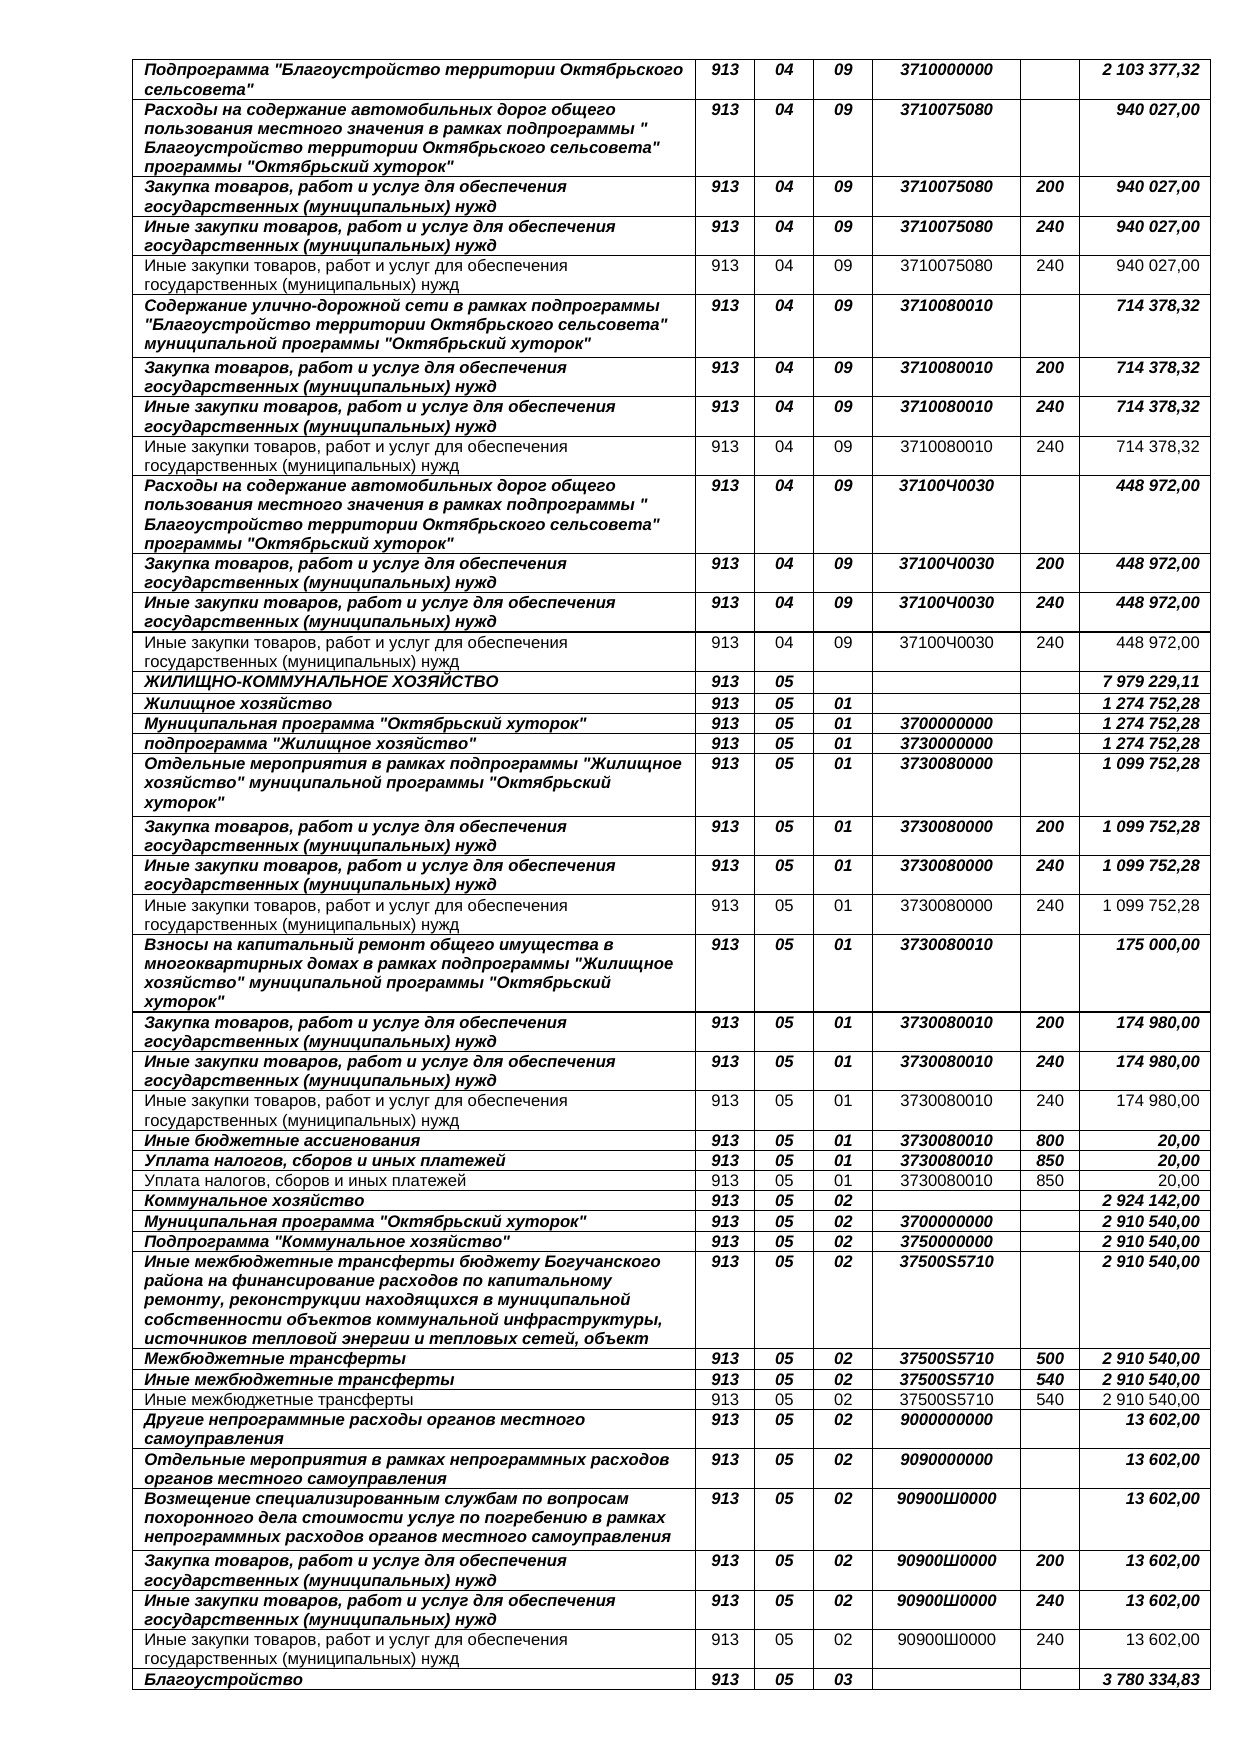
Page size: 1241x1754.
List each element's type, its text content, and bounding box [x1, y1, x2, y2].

table_cell 2 910 540,00 [1080, 1232, 1210, 1251]
table_cell 05 [755, 1410, 813, 1448]
table_cell 02 [814, 1551, 872, 1589]
table_cell 240 [1021, 1052, 1079, 1090]
table_cell 3730000000 [873, 734, 1020, 753]
table_cell 09 [814, 476, 872, 553]
table_cell 3710075080 [873, 177, 1020, 216]
table_cell Муниципальная программа "Октябрьский хуторок" [133, 1211, 695, 1231]
table_cell 9000000000 [873, 1410, 1020, 1448]
table_cell 448 972,00 [1080, 554, 1210, 592]
table_cell 01 [814, 754, 872, 816]
table_cell 20,00 [1080, 1151, 1210, 1170]
table_cell 1 274 752,28 [1080, 714, 1210, 733]
table_cell Иные закупки товаров, работ и услуг для обеспечения государственных (муниципальных) нужд [133, 633, 695, 671]
table_cell 01 [814, 1091, 872, 1129]
table_cell 90900Ш0000 [873, 1551, 1020, 1589]
table_cell Иные закупки товаров, работ и услуг для обеспечения государственных (муниципальных) нужд [133, 895, 695, 934]
table_cell 3710000000 [873, 60, 1020, 98]
table_cell 940 027,00 [1080, 217, 1210, 255]
table_cell Иные закупки товаров, работ и услуг для обеспечения государственных (муниципальных) нужд [133, 217, 695, 255]
table_cell 05 [755, 1052, 813, 1090]
table_cell 05 [755, 1449, 813, 1488]
table_cell Закупка товаров, работ и услуг для обеспечения государственных (муниципальных) нужд [133, 1013, 695, 1051]
table_cell [1021, 672, 1079, 692]
table_cell 3700000000 [873, 1211, 1020, 1231]
table_cell 01 [814, 1171, 872, 1190]
table_cell 448 972,00 [1080, 593, 1210, 631]
table_cell 09 [814, 437, 872, 475]
table_cell 04 [755, 295, 813, 357]
table_cell 913 [696, 734, 754, 753]
table_cell 01 [814, 694, 872, 713]
table_cell Иные закупки товаров, работ и услуг для обеспечения государственных (муниципальных) нужд [133, 856, 695, 894]
table_cell [1021, 734, 1079, 753]
table_cell 200 [1021, 177, 1079, 216]
table_cell 3730080010 [873, 1131, 1020, 1150]
table_cell подпрограмма "Жилищное хозяйство" [133, 734, 695, 753]
table_cell 13 602,00 [1080, 1630, 1210, 1668]
table_cell 913 [696, 1091, 754, 1129]
table_cell 913 [696, 60, 754, 98]
table_cell [1021, 1669, 1079, 1688]
table_cell Межбюджетные трансферты [133, 1349, 695, 1368]
table_cell 913 [696, 593, 754, 631]
table_cell 01 [814, 935, 872, 1011]
table_cell 13 602,00 [1080, 1551, 1210, 1589]
table_cell 913 [696, 1630, 754, 1668]
table_cell 09 [814, 256, 872, 294]
table_cell 3710080010 [873, 437, 1020, 475]
table_cell 09 [814, 295, 872, 357]
table_cell [814, 672, 872, 692]
table_cell Расходы на содержание автомобильных дорог общего пользования местного значения в рамках подпрограммы " Благоустройство территории Октябрьского сельсовета" программы "Октябрьский хуторок" [133, 476, 695, 553]
table_cell [1021, 1252, 1079, 1348]
table_cell Взносы на капитальный ремонт общего имущества в многоквартирных домах в рамках подпрограммы "Жилищное хозяйство" муниципальной программы "Октябрьский хуторок" [133, 935, 695, 1011]
table_cell 174 980,00 [1080, 1013, 1210, 1051]
table_cell 240 [1021, 856, 1079, 894]
table_cell 3730080000 [873, 895, 1020, 934]
table_cell 3 780 334,83 [1080, 1669, 1210, 1688]
table_cell 20,00 [1080, 1131, 1210, 1150]
table_cell 37500S5710 [873, 1349, 1020, 1368]
table_cell 1 099 752,28 [1080, 895, 1210, 934]
table_cell 02 [814, 1370, 872, 1389]
table_cell Закупка товаров, работ и услуг для обеспечения государственных (муниципальных) нужд [133, 177, 695, 216]
table_cell 02 [814, 1489, 872, 1550]
table_cell 3730080000 [873, 817, 1020, 855]
table_cell 09 [814, 358, 872, 396]
table_cell 9090000000 [873, 1449, 1020, 1488]
table_cell 2 924 142,00 [1080, 1191, 1210, 1210]
table_cell Иные бюджетные ассигнования [133, 1131, 695, 1150]
table_cell 240 [1021, 1630, 1079, 1668]
table_cell [1021, 1489, 1079, 1550]
table_cell 37500S5710 [873, 1252, 1020, 1348]
table_cell Уплата налогов, сборов и иных платежей [133, 1151, 695, 1170]
table_cell 3700000000 [873, 714, 1020, 733]
table_cell [873, 672, 1020, 692]
table_cell 3730080010 [873, 1013, 1020, 1051]
table_cell 913 [696, 1669, 754, 1688]
table_cell 913 [696, 935, 754, 1011]
table_cell 2 910 540,00 [1080, 1252, 1210, 1348]
table_cell 940 027,00 [1080, 256, 1210, 294]
table_cell 13 602,00 [1080, 1489, 1210, 1550]
table_cell 09 [814, 593, 872, 631]
table_cell 913 [696, 476, 754, 553]
table_cell 04 [755, 217, 813, 255]
table_cell [1021, 714, 1079, 733]
table_cell 05 [755, 1151, 813, 1170]
table_cell Закупка товаров, работ и услуг для обеспечения государственных (муниципальных) нужд [133, 1551, 695, 1589]
table_cell Иные закупки товаров, работ и услуг для обеспечения государственных (муниципальных) нужд [133, 256, 695, 294]
table_cell 240 [1021, 437, 1079, 475]
table_cell 04 [755, 358, 813, 396]
table_cell [873, 694, 1020, 713]
table_cell 05 [755, 856, 813, 894]
table_cell Муниципальная программа "Октябрьский хуторок" [133, 714, 695, 733]
table_cell 913 [696, 672, 754, 692]
table_cell 01 [814, 1052, 872, 1090]
table_cell Подпрограмма "Коммунальное хозяйство" [133, 1232, 695, 1251]
table_cell 913 [696, 754, 754, 816]
table_cell 448 972,00 [1080, 476, 1210, 553]
table_cell 1 099 752,28 [1080, 856, 1210, 894]
table_cell 01 [814, 714, 872, 733]
table_cell 04 [755, 633, 813, 671]
table_cell 714 378,32 [1080, 295, 1210, 357]
table_cell 913 [696, 1131, 754, 1150]
table_cell 05 [755, 1669, 813, 1688]
table_cell 01 [814, 1013, 872, 1051]
table_cell Иные закупки товаров, работ и услуг для обеспечения государственных (муниципальных) нужд [133, 1091, 695, 1129]
table_cell 05 [755, 1349, 813, 1368]
table_cell 02 [814, 1191, 872, 1210]
table_cell 913 [696, 714, 754, 733]
table_cell Закупка товаров, работ и услуг для обеспечения государственных (муниципальных) нужд [133, 554, 695, 592]
table_cell Иные межбюджетные трансферты [133, 1390, 695, 1409]
table_cell 04 [755, 60, 813, 98]
table_cell 913 [696, 217, 754, 255]
table_cell Иные закупки товаров, работ и услуг для обеспечения государственных (муниципальных) нужд [133, 593, 695, 631]
table_cell 05 [755, 1489, 813, 1550]
table_cell 02 [814, 1349, 872, 1368]
table_cell Расходы на содержание автомобильных дорог общего пользования местного значения в рамках подпрограммы " Благоустройство территории Октябрьского сельсовета" программы "Октябрьский хуторок" [133, 100, 695, 176]
table_cell 09 [814, 60, 872, 98]
table_cell 3710075080 [873, 100, 1020, 176]
table_cell Содержание улично-дорожной сети в рамках подпрограммы "Благоустройство территории Октябрьского сельсовета" муниципальной программы "Октябрьский хуторок" [133, 295, 695, 357]
table_cell 240 [1021, 593, 1079, 631]
table_cell [873, 1669, 1020, 1688]
table_cell 913 [696, 256, 754, 294]
table_cell 913 [696, 633, 754, 671]
table_cell 1 274 752,28 [1080, 734, 1210, 753]
table_cell 02 [814, 1232, 872, 1251]
table_cell 05 [755, 1390, 813, 1409]
table_cell [1021, 1410, 1079, 1448]
table_cell 913 [696, 1449, 754, 1488]
table_cell 913 [696, 1489, 754, 1550]
table_cell 200 [1021, 1551, 1079, 1589]
table_cell 913 [696, 358, 754, 396]
table_cell Иные закупки товаров, работ и услуг для обеспечения государственных (муниципальных) нужд [133, 397, 695, 436]
table_cell 200 [1021, 817, 1079, 855]
table_cell 20,00 [1080, 1171, 1210, 1190]
table_cell 3730080010 [873, 935, 1020, 1011]
table_cell 02 [814, 1410, 872, 1448]
table_cell 02 [814, 1449, 872, 1488]
table_cell 05 [755, 1591, 813, 1629]
table_cell 500 [1021, 1349, 1079, 1368]
table_cell 05 [755, 734, 813, 753]
table_cell 913 [696, 1551, 754, 1589]
table_cell 175 000,00 [1080, 935, 1210, 1011]
table_cell Иные закупки товаров, работ и услуг для обеспечения государственных (муниципальных) нужд [133, 1630, 695, 1668]
table_cell 913 [696, 1052, 754, 1090]
table_cell 240 [1021, 895, 1079, 934]
table_cell 913 [696, 437, 754, 475]
table_cell 2 910 540,00 [1080, 1390, 1210, 1409]
table_cell 37500S5710 [873, 1370, 1020, 1389]
table_cell 3730080010 [873, 1052, 1020, 1090]
table_cell 05 [755, 1013, 813, 1051]
table_cell 04 [755, 100, 813, 176]
table_cell 05 [755, 1171, 813, 1190]
table_cell 800 [1021, 1131, 1079, 1150]
table_cell Уплата налогов, сборов и иных платежей [133, 1171, 695, 1190]
table_cell 05 [755, 1131, 813, 1150]
table_cell 913 [696, 1013, 754, 1051]
table_cell 850 [1021, 1171, 1079, 1190]
table_cell [1021, 295, 1079, 357]
table_cell 37100Ч0030 [873, 593, 1020, 631]
table_cell 05 [755, 672, 813, 692]
table_cell 01 [814, 856, 872, 894]
table_cell 02 [814, 1211, 872, 1231]
table_cell 913 [696, 1252, 754, 1348]
table_cell Иные закупки товаров, работ и услуг для обеспечения государственных (муниципальных) нужд [133, 1591, 695, 1629]
table_cell 02 [814, 1390, 872, 1409]
table_cell 09 [814, 177, 872, 216]
table_cell 13 602,00 [1080, 1410, 1210, 1448]
table_cell 37100Ч0030 [873, 633, 1020, 671]
table_cell 05 [755, 895, 813, 934]
table_cell Коммунальное хозяйство [133, 1191, 695, 1210]
table_cell 04 [755, 256, 813, 294]
table_cell 913 [696, 1370, 754, 1389]
table_cell 03 [814, 1669, 872, 1688]
table_cell 04 [755, 397, 813, 436]
table_cell [1021, 476, 1079, 553]
table_cell Возмещение специализированным службам по вопросам похоронного дела стоимости услуг по погребению в рамках непрограммных расходов органов местного самоуправления [133, 1489, 695, 1550]
table_cell 04 [755, 554, 813, 592]
table_cell 240 [1021, 256, 1079, 294]
table_cell Благоустройство [133, 1669, 695, 1688]
table_cell 01 [814, 1131, 872, 1150]
table_cell 05 [755, 694, 813, 713]
table_cell 913 [696, 100, 754, 176]
table_cell 240 [1021, 397, 1079, 436]
table_cell 200 [1021, 1013, 1079, 1051]
table_cell 01 [814, 1151, 872, 1170]
table_cell Отдельные мероприятия в рамках подпрограммы "Жилищное хозяйство" муниципальной программы "Октябрьский хуторок" [133, 754, 695, 816]
table_cell 913 [696, 1591, 754, 1629]
table_cell 1 099 752,28 [1080, 817, 1210, 855]
table_cell [1021, 754, 1079, 816]
table_cell 1 099 752,28 [1080, 754, 1210, 816]
table_cell 05 [755, 1370, 813, 1389]
table_cell [873, 1191, 1020, 1210]
table_cell 3730080010 [873, 1091, 1020, 1129]
table_cell 05 [755, 935, 813, 1011]
table_cell 913 [696, 554, 754, 592]
table_cell 37100Ч0030 [873, 554, 1020, 592]
table_cell 3730080010 [873, 1151, 1020, 1170]
table_cell 2 910 540,00 [1080, 1211, 1210, 1231]
table_cell 913 [696, 1390, 754, 1409]
table_cell 05 [755, 1191, 813, 1210]
table_cell 200 [1021, 554, 1079, 592]
table_cell 05 [755, 1551, 813, 1589]
table_cell 913 [696, 1171, 754, 1190]
table_cell 174 980,00 [1080, 1091, 1210, 1129]
table_cell 714 378,32 [1080, 437, 1210, 475]
table_cell Другие непрограммные расходы органов местного самоуправления [133, 1410, 695, 1448]
table_cell 05 [755, 1630, 813, 1668]
table_cell 913 [696, 177, 754, 216]
table_cell [1021, 935, 1079, 1011]
table_cell 04 [755, 593, 813, 631]
table_cell 913 [696, 895, 754, 934]
table_cell [1021, 1232, 1079, 1251]
table_cell 940 027,00 [1080, 177, 1210, 216]
table_cell 3710080010 [873, 358, 1020, 396]
table_cell Иные закупки товаров, работ и услуг для обеспечения государственных (муниципальных) нужд [133, 437, 695, 475]
table_cell 240 [1021, 217, 1079, 255]
table_cell 913 [696, 856, 754, 894]
table_cell [1021, 1211, 1079, 1231]
table_cell 01 [814, 817, 872, 855]
table_cell 913 [696, 1191, 754, 1210]
table_cell 05 [755, 1211, 813, 1231]
table_cell 13 602,00 [1080, 1449, 1210, 1488]
table_cell 913 [696, 694, 754, 713]
table_cell 240 [1021, 1091, 1079, 1129]
table_cell [1021, 1191, 1079, 1210]
table_cell 02 [814, 1630, 872, 1668]
table_cell [1021, 60, 1079, 98]
table_cell 3710080010 [873, 295, 1020, 357]
table_cell 2 103 377,32 [1080, 60, 1210, 98]
table_cell 913 [696, 397, 754, 436]
table_cell 3710080010 [873, 397, 1020, 436]
table_cell 540 [1021, 1390, 1079, 1409]
table_cell 05 [755, 714, 813, 733]
table_cell 01 [814, 895, 872, 934]
table_cell 913 [696, 1232, 754, 1251]
table_cell 448 972,00 [1080, 633, 1210, 671]
table_cell 3730080000 [873, 754, 1020, 816]
table_cell 04 [755, 476, 813, 553]
table_cell 913 [696, 1151, 754, 1170]
table_cell Подпрограмма "Благоустройство территории Октябрьского сельсовета" [133, 60, 695, 98]
table_cell 13 602,00 [1080, 1591, 1210, 1629]
table_cell 09 [814, 554, 872, 592]
table_cell 05 [755, 1232, 813, 1251]
table_cell 37500S5710 [873, 1390, 1020, 1409]
table_cell 05 [755, 1252, 813, 1348]
table_cell 913 [696, 1349, 754, 1368]
table_cell 940 027,00 [1080, 100, 1210, 176]
table_cell 3730080000 [873, 856, 1020, 894]
table_cell 3750000000 [873, 1232, 1020, 1251]
table_cell 174 980,00 [1080, 1052, 1210, 1090]
table_cell 05 [755, 754, 813, 816]
table_cell 540 [1021, 1370, 1079, 1389]
table_cell 90900Ш0000 [873, 1591, 1020, 1629]
table_cell 02 [814, 1591, 872, 1629]
table_cell 714 378,32 [1080, 358, 1210, 396]
table_cell 913 [696, 817, 754, 855]
table_cell Иные межбюджетные трансферты бюджету Богучанского района на финансирование расходов по капитальному ремонту, реконструкции находящихся в муниципальной собственности объектов коммунальной инфраструктуры, источников тепловой энергии и тепловых сетей, объект [133, 1252, 695, 1348]
table_cell 1 274 752,28 [1080, 694, 1210, 713]
table_cell 240 [1021, 633, 1079, 671]
table_cell 09 [814, 217, 872, 255]
table_cell Закупка товаров, работ и услуг для обеспечения государственных (муниципальных) нужд [133, 358, 695, 396]
table_cell Отдельные мероприятия в рамках непрограммных расходов органов местного самоуправления [133, 1449, 695, 1488]
table_cell Закупка товаров, работ и услуг для обеспечения государственных (муниципальных) нужд [133, 817, 695, 855]
table_cell 2 910 540,00 [1080, 1370, 1210, 1389]
table_cell 3710075080 [873, 217, 1020, 255]
table_cell 240 [1021, 1591, 1079, 1629]
table_cell Жилищное хозяйство [133, 694, 695, 713]
table_cell 913 [696, 1410, 754, 1448]
table_cell 913 [696, 295, 754, 357]
table_cell [1021, 100, 1079, 176]
table_cell 05 [755, 1091, 813, 1129]
table_cell 714 378,32 [1080, 397, 1210, 436]
table_cell 7 979 229,11 [1080, 672, 1210, 692]
table_cell 37100Ч0030 [873, 476, 1020, 553]
table_cell ЖИЛИЩНО-КОММУНАЛЬНОЕ ХОЗЯЙСТВО [133, 672, 695, 692]
table_cell 04 [755, 437, 813, 475]
table_cell 09 [814, 633, 872, 671]
table_cell 2 910 540,00 [1080, 1349, 1210, 1368]
table_cell 05 [755, 817, 813, 855]
table_cell 90900Ш0000 [873, 1489, 1020, 1550]
table_cell 913 [696, 1211, 754, 1231]
table_cell [1021, 694, 1079, 713]
table_cell Иные закупки товаров, работ и услуг для обеспечения государственных (муниципальных) нужд [133, 1052, 695, 1090]
table_cell 3710075080 [873, 256, 1020, 294]
table_cell 200 [1021, 358, 1079, 396]
table_cell 04 [755, 177, 813, 216]
table_cell Иные межбюджетные трансферты [133, 1370, 695, 1389]
table_cell 850 [1021, 1151, 1079, 1170]
table_cell 3730080010 [873, 1171, 1020, 1190]
table_cell 02 [814, 1252, 872, 1348]
table_cell [1021, 1449, 1079, 1488]
table_cell 90900Ш0000 [873, 1630, 1020, 1668]
table_cell 09 [814, 100, 872, 176]
table_cell 01 [814, 734, 872, 753]
table_cell 09 [814, 397, 872, 436]
